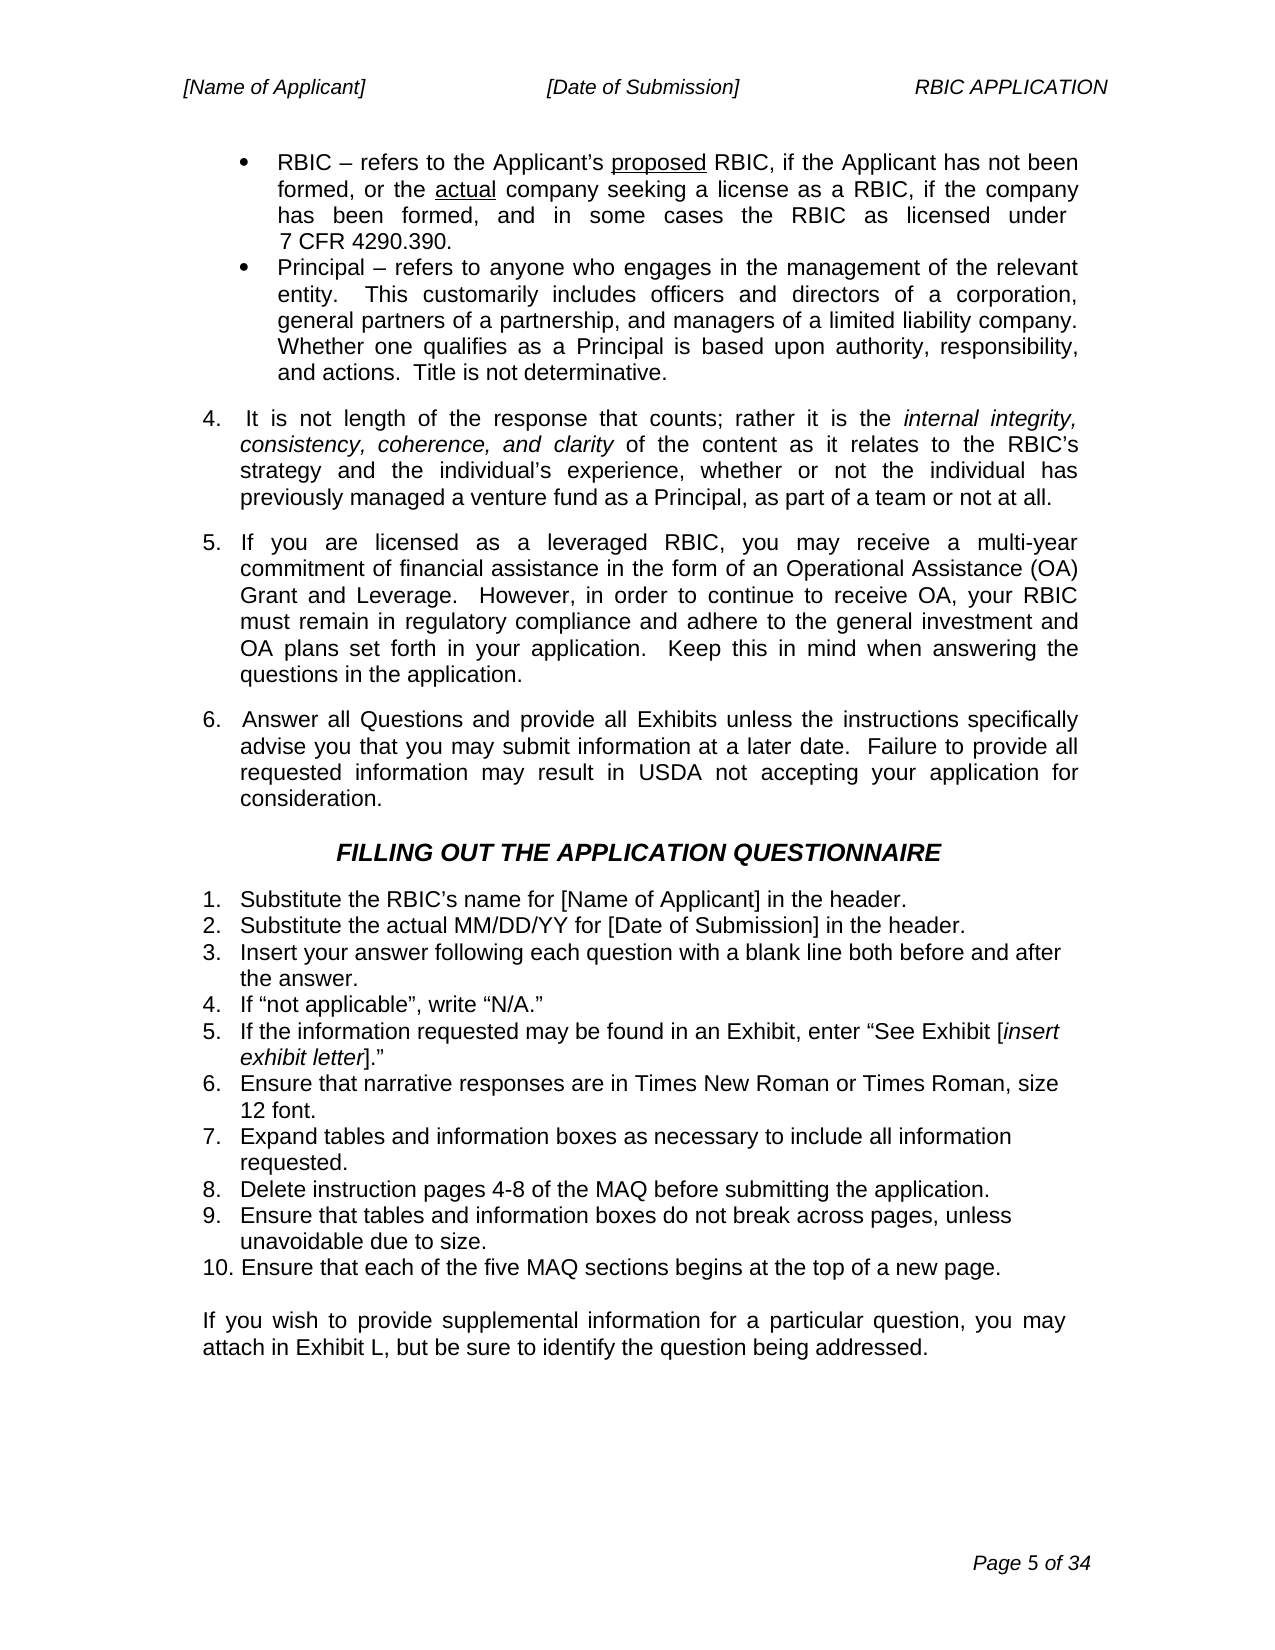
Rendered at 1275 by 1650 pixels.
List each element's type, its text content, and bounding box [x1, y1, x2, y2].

text FILLING OUT THE APPLICATION QUESTIONNAIRE [331, 838, 946, 867]
text If you wish to provide supplemental information for a particular question, you may attach in Exhibit L, but be sure to identify the question being addressed. [202, 1308, 1078, 1360]
text 9. Ensure that tables and information boxes do not break across pages, unless unavoidable due to size. [202, 1202, 1018, 1255]
text 10. Ensure that each of the five MAQ sections begins at the top of a new page. [202, 1255, 1121, 1281]
text 4. It is not length of the response that counts; rather it is the internal integrity, consistency, coherence, and clarity of the content as it relates to the RBIC’s strategy and the individual’s experience, whether or not the individual has previously managed a venture fund as a Principal, as part of a team or not at all. [202, 404, 1078, 510]
text  RBIC – refers to the Applicant’s proposed RBIC, if the Applicant has not been formed, or the actual company seeking a license as a RBIC, if the company has been formed, and in some cases the RBIC as licensed under [240, 150, 1078, 228]
text  Principal – refers to anyone who engages in the management of the relevant entity. This customarily includes officers and directors of a corporation, general partners of a partnership, and managers of a limited liability company. Whether one qualifies as a Principal is based upon authority, responsibility, and actions. Title is not determinative. [240, 255, 1078, 385]
text 2. Substitute the actual MM/DD/YY for [Date of Submission] in the header. [202, 912, 1121, 938]
text 3. Insert your answer following each question with a blank line both before and after the answer. [202, 938, 1067, 991]
text 6. Ensure that narrative responses are in Times New Roman or Times Roman, size [202, 1071, 1121, 1097]
text 6. Answer all Questions and provide all Exhibits unless the instructions specifically advise you that you may submit information at a later date. Failure to provide all requested information may result in USDA not accepting your application for consideration. [202, 706, 1079, 812]
text 4. If “not applicable”, write “N/A.” [202, 991, 1121, 1018]
text 12 font. [240, 1097, 1121, 1123]
text 5. If the information requested may be found in an Exhibit, enter “See Exhibit [insert exhibit letter].” [202, 1018, 1065, 1071]
text 1. Substitute the RBIC’s name for [Name of Applicant] in the header. [202, 886, 1121, 912]
text 7. Expand tables and information boxes as necessary to include all information requested. [202, 1123, 1018, 1176]
text 5. If you are licensed as a leveraged RBIC, you may receive a multi-year commitment of financial assistance in the form of an Operational Assistance (OA) Grant and Leverage. However, in order to continue to receive OA, your RBIC must remain in regulatory compliance and adhere to the general investment and OA plans set forth in your application. Keep this in mind when answering the questions in the application. [202, 529, 1079, 687]
text 7 CFR 4290.390. [274, 228, 458, 254]
text 8. Delete instruction pages 4-8 of the MAQ before submitting the application. [202, 1176, 1121, 1202]
